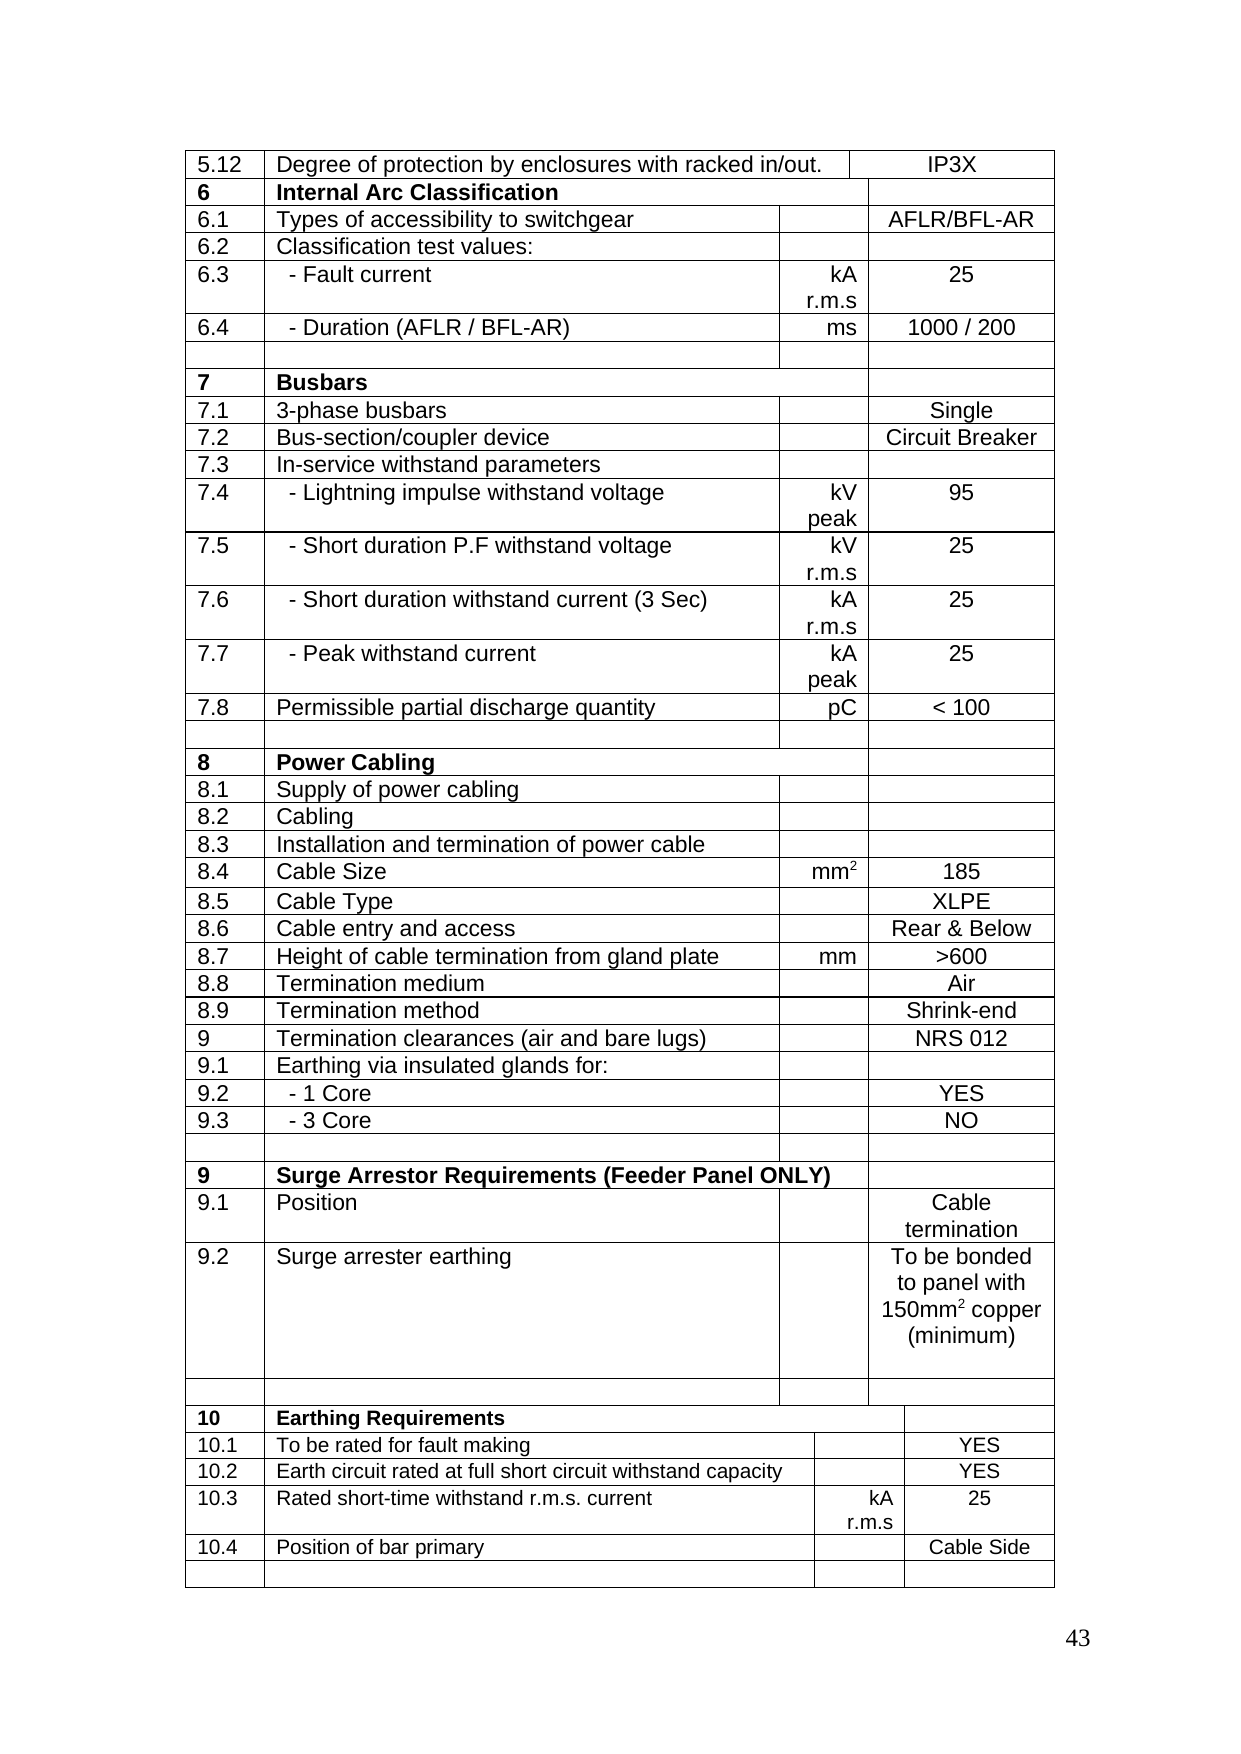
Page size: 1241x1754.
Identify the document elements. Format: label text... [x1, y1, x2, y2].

table_cell - 3 Core [265, 1107, 779, 1133]
table_cell [815, 1459, 904, 1485]
table_cell 8.2 [186, 803, 264, 830]
table_cell [780, 776, 868, 802]
table_cell kV peak [780, 479, 868, 531]
table_cell YES [905, 1433, 1054, 1458]
table_cell Installation and termination of power cable [265, 831, 779, 857]
table_cell [869, 451, 1054, 478]
table_cell 7.1 [186, 397, 264, 423]
table_cell 6.4 [186, 314, 264, 341]
table_cell < 100 [869, 694, 1054, 720]
table_cell Shrink-end [869, 998, 1054, 1024]
table_cell [780, 1134, 868, 1161]
table_cell 9.1 [186, 1189, 264, 1242]
table_cell [869, 1379, 1054, 1405]
table_cell Position of bar primary [265, 1535, 814, 1560]
table_cell kA r.m.s [780, 586, 868, 639]
table_cell NRS 012 [869, 1025, 1054, 1051]
table_cell Cable Type [265, 888, 779, 914]
table_cell 9 [186, 1162, 264, 1188]
table_cell Cable Side [905, 1535, 1054, 1560]
table_cell [869, 776, 1054, 802]
table_cell [869, 1052, 1054, 1078]
table_cell [869, 233, 1054, 259]
table_cell [780, 970, 868, 996]
table_cell 185 [869, 858, 1054, 887]
table_cell mm2 [780, 858, 868, 887]
table_cell [780, 206, 868, 232]
table_cell Cable termination [869, 1189, 1054, 1242]
table_cell [869, 369, 1054, 396]
table_cell [869, 179, 1054, 205]
table_cell ms [780, 314, 868, 341]
table_cell [780, 451, 868, 478]
table_cell Degree of protection by enclosures with racked in/out. [265, 151, 849, 177]
table_cell 6.3 [186, 261, 264, 313]
table_cell [780, 424, 868, 450]
table_cell kV r.m.s [780, 533, 868, 585]
table_cell Rated short-time withstand r.m.s. current [265, 1486, 814, 1534]
table_cell 8.4 [186, 858, 264, 887]
table_cell [780, 1052, 868, 1078]
table_cell [780, 342, 868, 368]
table_cell [186, 1561, 264, 1587]
table_cell [265, 1134, 779, 1161]
table_cell Earthing via insulated glands for: [265, 1052, 779, 1078]
table_cell 8.8 [186, 970, 264, 996]
table_cell Air [869, 970, 1054, 996]
table_cell kA peak [780, 640, 868, 693]
table_cell In-service withstand parameters [265, 451, 779, 478]
table_cell [186, 1379, 264, 1405]
table_cell [815, 1535, 904, 1560]
table_cell 7.5 [186, 533, 264, 585]
table_cell [869, 803, 1054, 830]
table_cell [780, 1107, 868, 1133]
table_cell 9.2 [186, 1243, 264, 1378]
table_cell YES [869, 1080, 1054, 1106]
table_cell mm [780, 943, 868, 969]
table_cell Classification test values: [265, 233, 779, 259]
table_cell NO [869, 1107, 1054, 1133]
table_cell 7.3 [186, 451, 264, 478]
table_cell pC [780, 694, 868, 720]
table_cell - Short duration P.F withstand voltage [265, 533, 779, 585]
table_cell Rear & Below [869, 915, 1054, 942]
table_cell [869, 342, 1054, 368]
table_cell [905, 1406, 1054, 1432]
table_cell 7.7 [186, 640, 264, 693]
table_cell - 1 Core [265, 1080, 779, 1106]
table_cell XLPE [869, 888, 1054, 914]
table_cell [905, 1561, 1054, 1587]
table_cell [265, 1379, 779, 1405]
table_cell IP3X [850, 151, 1054, 177]
table_cell [780, 397, 868, 423]
table_cell [780, 888, 868, 914]
table_cell [869, 1162, 1054, 1188]
table_cell 10 [186, 1406, 264, 1432]
table_cell 8.3 [186, 831, 264, 857]
table_cell 25 [905, 1486, 1054, 1534]
table_cell kA r.m.s [780, 261, 868, 313]
table_cell 5.12 [186, 151, 264, 177]
table_cell YES [905, 1459, 1054, 1485]
table_cell 9.3 [186, 1107, 264, 1133]
table_cell Busbars [265, 369, 868, 396]
table_cell [869, 831, 1054, 857]
table_cell 7.6 [186, 586, 264, 639]
table_cell Termination method [265, 998, 779, 1024]
table_cell [780, 1080, 868, 1106]
table_cell Termination clearances (air and bare lugs) [265, 1025, 779, 1051]
table_cell [780, 1025, 868, 1051]
table_cell [780, 233, 868, 259]
table_cell [186, 721, 264, 747]
table_cell Termination medium [265, 970, 779, 996]
table_cell 25 [869, 640, 1054, 693]
table_cell [780, 803, 868, 830]
table_cell [780, 721, 868, 747]
table_cell 3-phase busbars [265, 397, 779, 423]
table_cell Types of accessibility to switchgear [265, 206, 779, 232]
table_cell 9.2 [186, 1080, 264, 1106]
table_cell 25 [869, 586, 1054, 639]
table_cell 6.2 [186, 233, 264, 259]
table_cell kA r.m.s [815, 1486, 904, 1534]
table_cell [780, 998, 868, 1024]
table_cell Cable entry and access [265, 915, 779, 942]
table_cell [869, 749, 1054, 775]
table_cell Cable Size [265, 858, 779, 887]
table_cell - Short duration withstand current (3 Sec) [265, 586, 779, 639]
table_cell 7.8 [186, 694, 264, 720]
table_cell Circuit Breaker [869, 424, 1054, 450]
table_cell [186, 1134, 264, 1161]
table_cell [780, 1379, 868, 1405]
table_cell Permissible partial discharge quantity [265, 694, 779, 720]
table_cell [186, 342, 264, 368]
table_cell To be rated for fault making [265, 1433, 814, 1458]
table_cell [815, 1433, 904, 1458]
table_cell 8.7 [186, 943, 264, 969]
table_cell 25 [869, 533, 1054, 585]
table_cell - Peak withstand current [265, 640, 779, 693]
table_cell [265, 721, 779, 747]
table_cell Single [869, 397, 1054, 423]
table_cell 8 [186, 749, 264, 775]
table_cell 7.4 [186, 479, 264, 531]
table_cell 6.1 [186, 206, 264, 232]
table_cell [780, 831, 868, 857]
table_cell [815, 1561, 904, 1587]
table_cell 9 [186, 1025, 264, 1051]
table_cell Cabling [265, 803, 779, 830]
table_cell AFLR/BFL-AR [869, 206, 1054, 232]
table_cell 10.4 [186, 1535, 264, 1560]
table_cell Surge Arrestor Requirements (Feeder Panel ONLY) [265, 1162, 868, 1188]
table_cell 8.1 [186, 776, 264, 802]
table_cell [265, 1561, 814, 1587]
table_cell 8.6 [186, 915, 264, 942]
table_cell [780, 915, 868, 942]
table_cell [780, 1189, 868, 1242]
table_cell Height of cable termination from gland plate [265, 943, 779, 969]
table_cell 1000 / 200 [869, 314, 1054, 341]
table_cell Internal Arc Classification [265, 179, 868, 205]
table_cell Power Cabling [265, 749, 868, 775]
table_cell 10.2 [186, 1459, 264, 1485]
table_cell Position [265, 1189, 779, 1242]
table_cell [780, 1243, 868, 1378]
table_cell 7 [186, 369, 264, 396]
table_cell 9.1 [186, 1052, 264, 1078]
table_cell 8.9 [186, 998, 264, 1024]
table_cell 25 [869, 261, 1054, 313]
table_cell 8.5 [186, 888, 264, 914]
table_cell 7.2 [186, 424, 264, 450]
table_cell - Duration (AFLR / BFL-AR) [265, 314, 779, 341]
table_cell [869, 721, 1054, 747]
table_cell Bus-section/coupler device [265, 424, 779, 450]
table_cell Surge arrester earthing [265, 1243, 779, 1378]
table_cell - Lightning impulse withstand voltage [265, 479, 779, 531]
table_cell Earth circuit rated at full short circuit withstand capacity [265, 1459, 814, 1485]
table_cell 6 [186, 179, 264, 205]
table_cell To be bonded to panel with 150mm2 copper (minimum) [869, 1243, 1054, 1378]
table_cell Earthing Requirements [265, 1406, 904, 1432]
table_cell 95 [869, 479, 1054, 531]
table_cell [265, 342, 779, 368]
table_cell Supply of power cabling [265, 776, 779, 802]
table_cell 10.3 [186, 1486, 264, 1534]
table_cell 10.1 [186, 1433, 264, 1458]
table_cell - Fault current [265, 261, 779, 313]
table_cell [869, 1134, 1054, 1161]
table_cell >600 [869, 943, 1054, 969]
